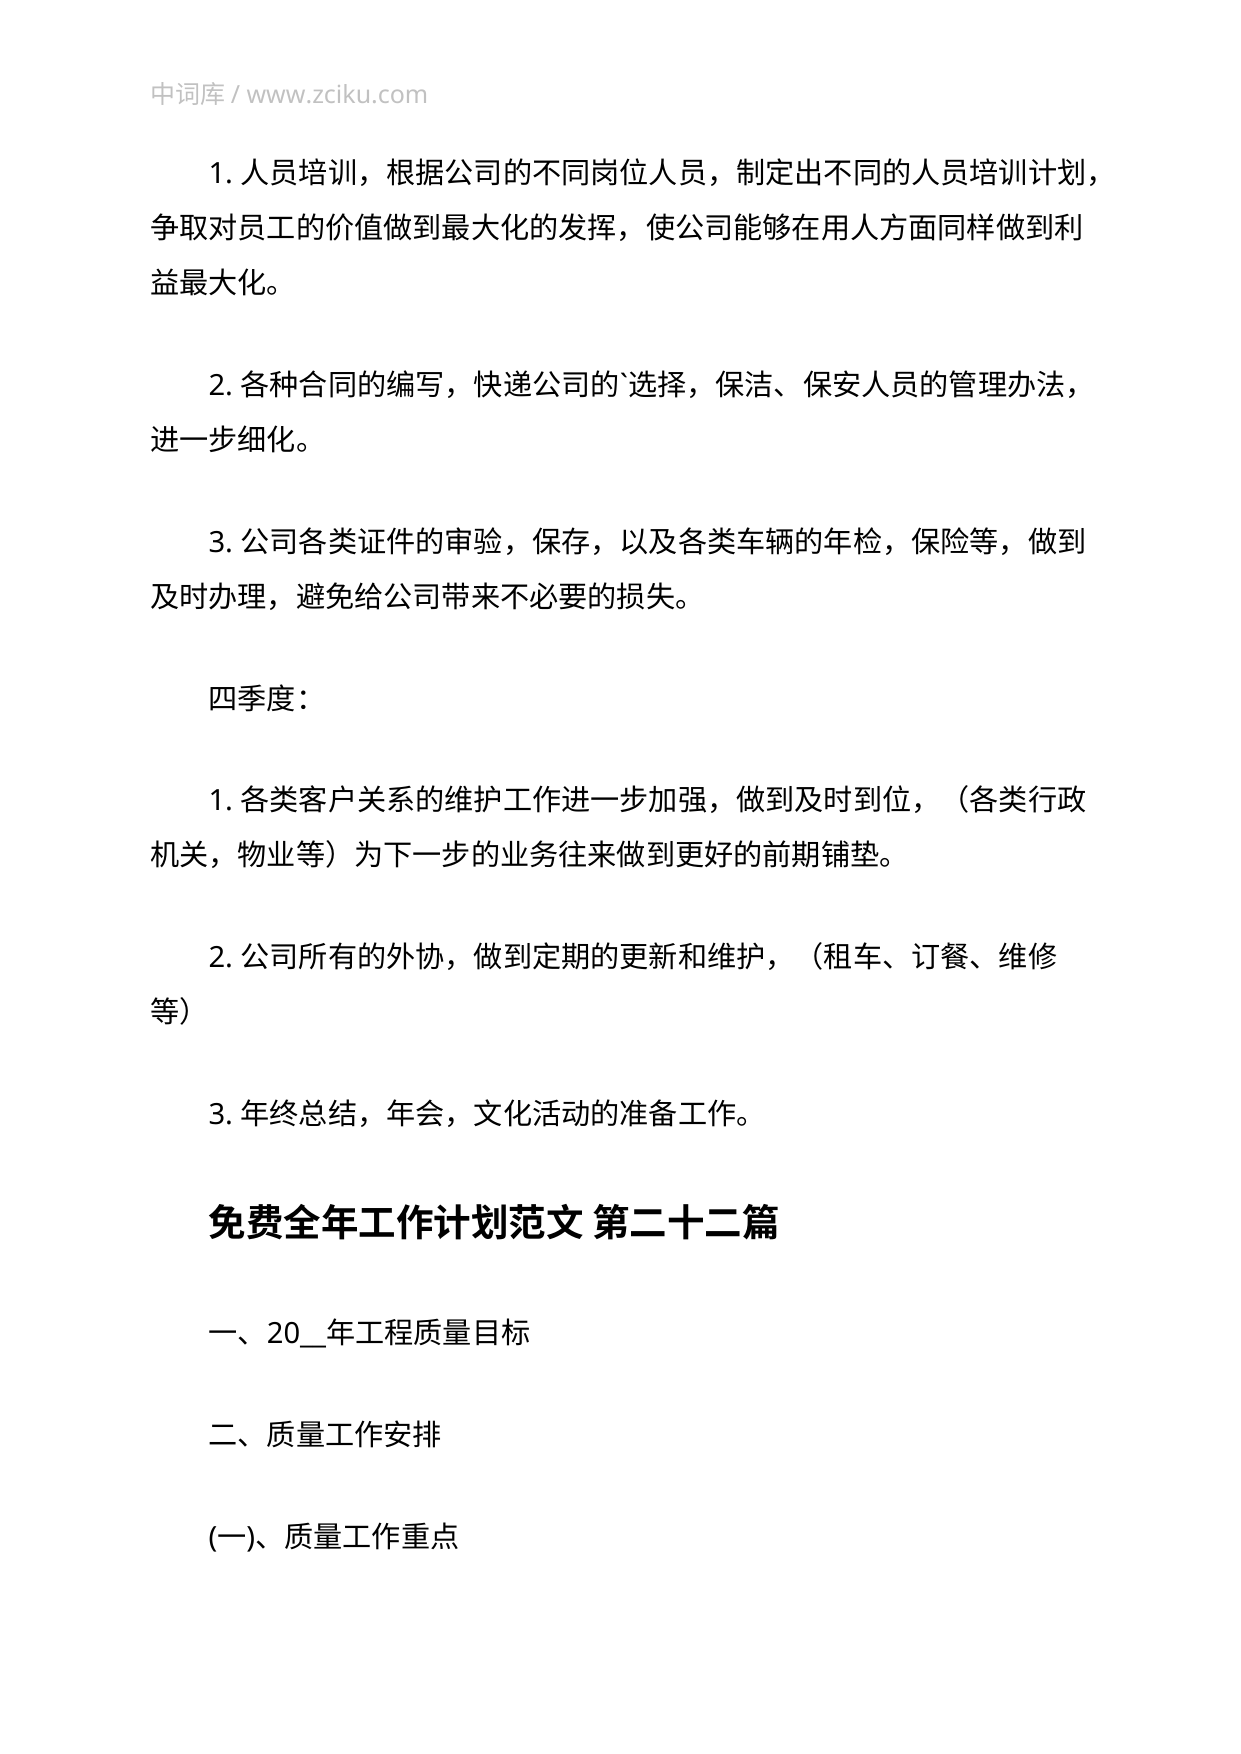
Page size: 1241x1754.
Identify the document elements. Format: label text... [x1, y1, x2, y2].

text 3. 年终总结，年会，文化活动的准备工作。 [150, 1091, 1090, 1133]
text 四季度： [150, 675, 1090, 717]
text 二、质量工作安排 [150, 1412, 1090, 1454]
text (一)、质量工作重点 [150, 1514, 1090, 1556]
text 3. 公司各类证件的审验，保存，以及各类车辆的年检，保险等，做到及时办理，避免给公司带来不必要的损失。 [150, 518, 1090, 616]
text 1. 各类客户关系的维护工作进一步加强，做到及时到位，（各类行政机关，物业等）为下一步的业务往来做到更好的前期铺垫。 [150, 777, 1090, 874]
text 一、20__年工程质量目标 [150, 1310, 1090, 1352]
text 1. 人员培训，根据公司的不同岗位人员，制定出不同的人员培训计划，争取对员工的价值做到最大化的发挥，使公司能够在用人方面同样做到利益最大化。 [150, 150, 1090, 302]
text 2. 公司所有的外协，做到定期的更新和维护，（租车、订餐、维修等） [150, 934, 1090, 1031]
text 免费全年工作计划范文 第二十二篇 [150, 1192, 1090, 1247]
text 2. 各种合同的编写，快递公司的`选择，保洁、保安人员的管理办法，进一步细化。 [150, 362, 1090, 459]
